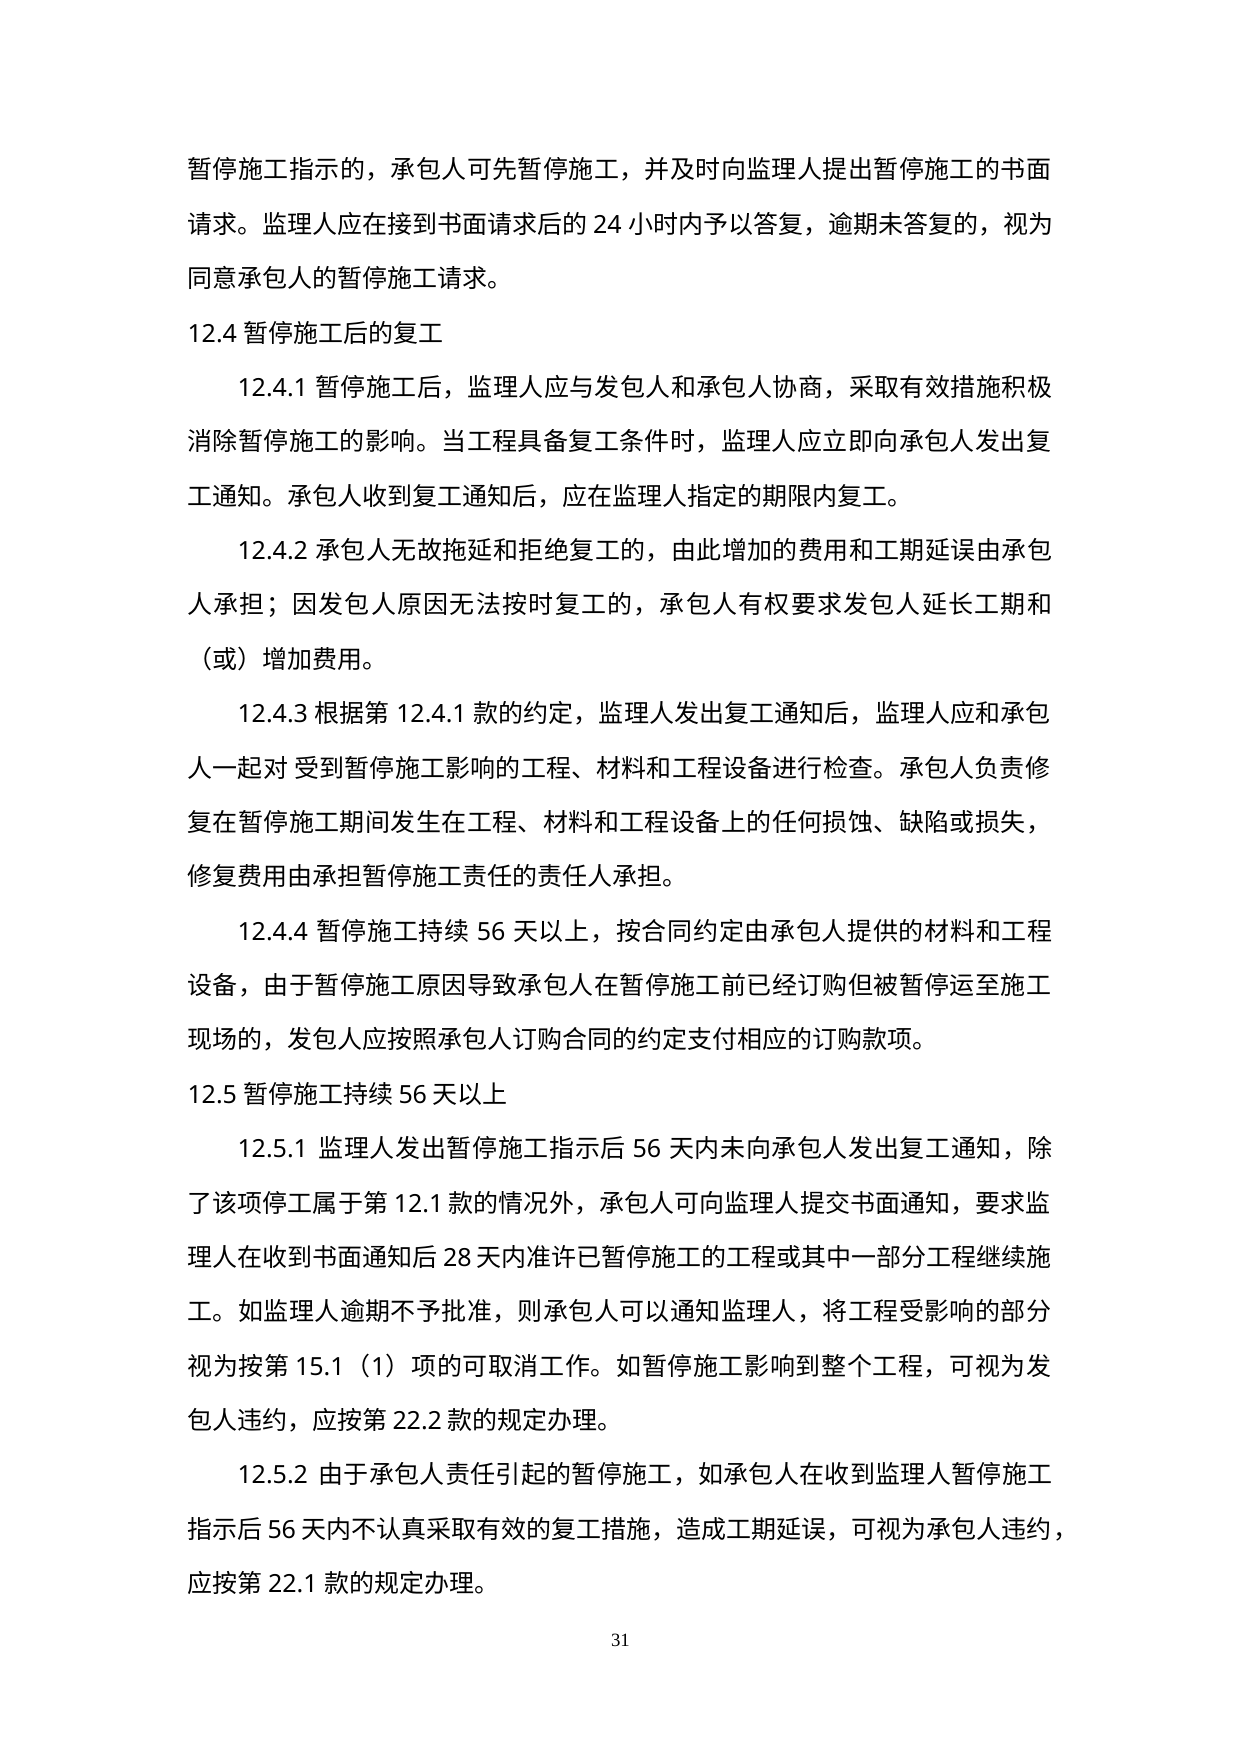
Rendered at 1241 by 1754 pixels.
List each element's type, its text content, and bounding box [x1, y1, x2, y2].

text 12.4.1 暂停施工后，监理人应与发包人和承包人协商，采取有效措施积极消除暂停施工的影响。当工程具备复工条件时，监理人应立即向承包人发出复工通知。承包人收到复工通知后，应在监理人指定的期限内复工。 [187, 367, 1053, 512]
text 12.5 暂停施工持续56天以上 [187, 1074, 1053, 1111]
text 12.5.2 由于承包人责任引起的暂停施工，如承包人在收到监理人暂停施工指示后56天内不认真采取有效的复工措施，造成工期延误，可视为承包人违约，应按第 22.1 款的规定办理。 [187, 1455, 1053, 1600]
text 12.4.3 根据第 12.4.1 款的约定，监理人发出复工通知后，监理人应和承包人一起对 受到暂停施工影响的工程、材料和工程设备进行检查。承包人负责修复在暂停施工期间发生在工程、材料和工程设备上的任何损蚀、缺陷或损失，修复费用由承担暂停施工责任的责任人承担。 [187, 694, 1053, 893]
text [187, 150, 1053, 295]
text 12.5.1 监理人发出暂停施工指示后 56 天内未向承包人发出复工通知，除了该项停工属于第12.1款的情况外，承包人可向监理人提交书面通知，要求监理人在收到书面通知后28天内准许已暂停施工的工程或其中一部分工程继续施工。如监理人逾期不予批准，则承包人可以通知监理人，将工程受影响的部分视为按第15.1（1）项的可取消工作。如暂停施工影响到整个工程，可视为发包人违约，应按第22.2款的规定办理。 [187, 1129, 1053, 1437]
text 12.4.2 承包人无故拖延和拒绝复工的，由此增加的费用和工期延误由承包人承担；因发包人原因无法按时复工的，承包人有权要求发包人延长工期和（或）增加费用。 [187, 531, 1053, 676]
text 12.4 暂停施工后的复工 [187, 313, 1053, 349]
text 12.4.4 暂停施工持续 56 天以上，按合同约定由承包人提供的材料和工程设备，由于暂停施工原因导致承包人在暂停施工前已经订购但被暂停运至施工现场的，发包人应按照承包人订购合同的约定支付相应的订购款项。 [187, 911, 1053, 1056]
